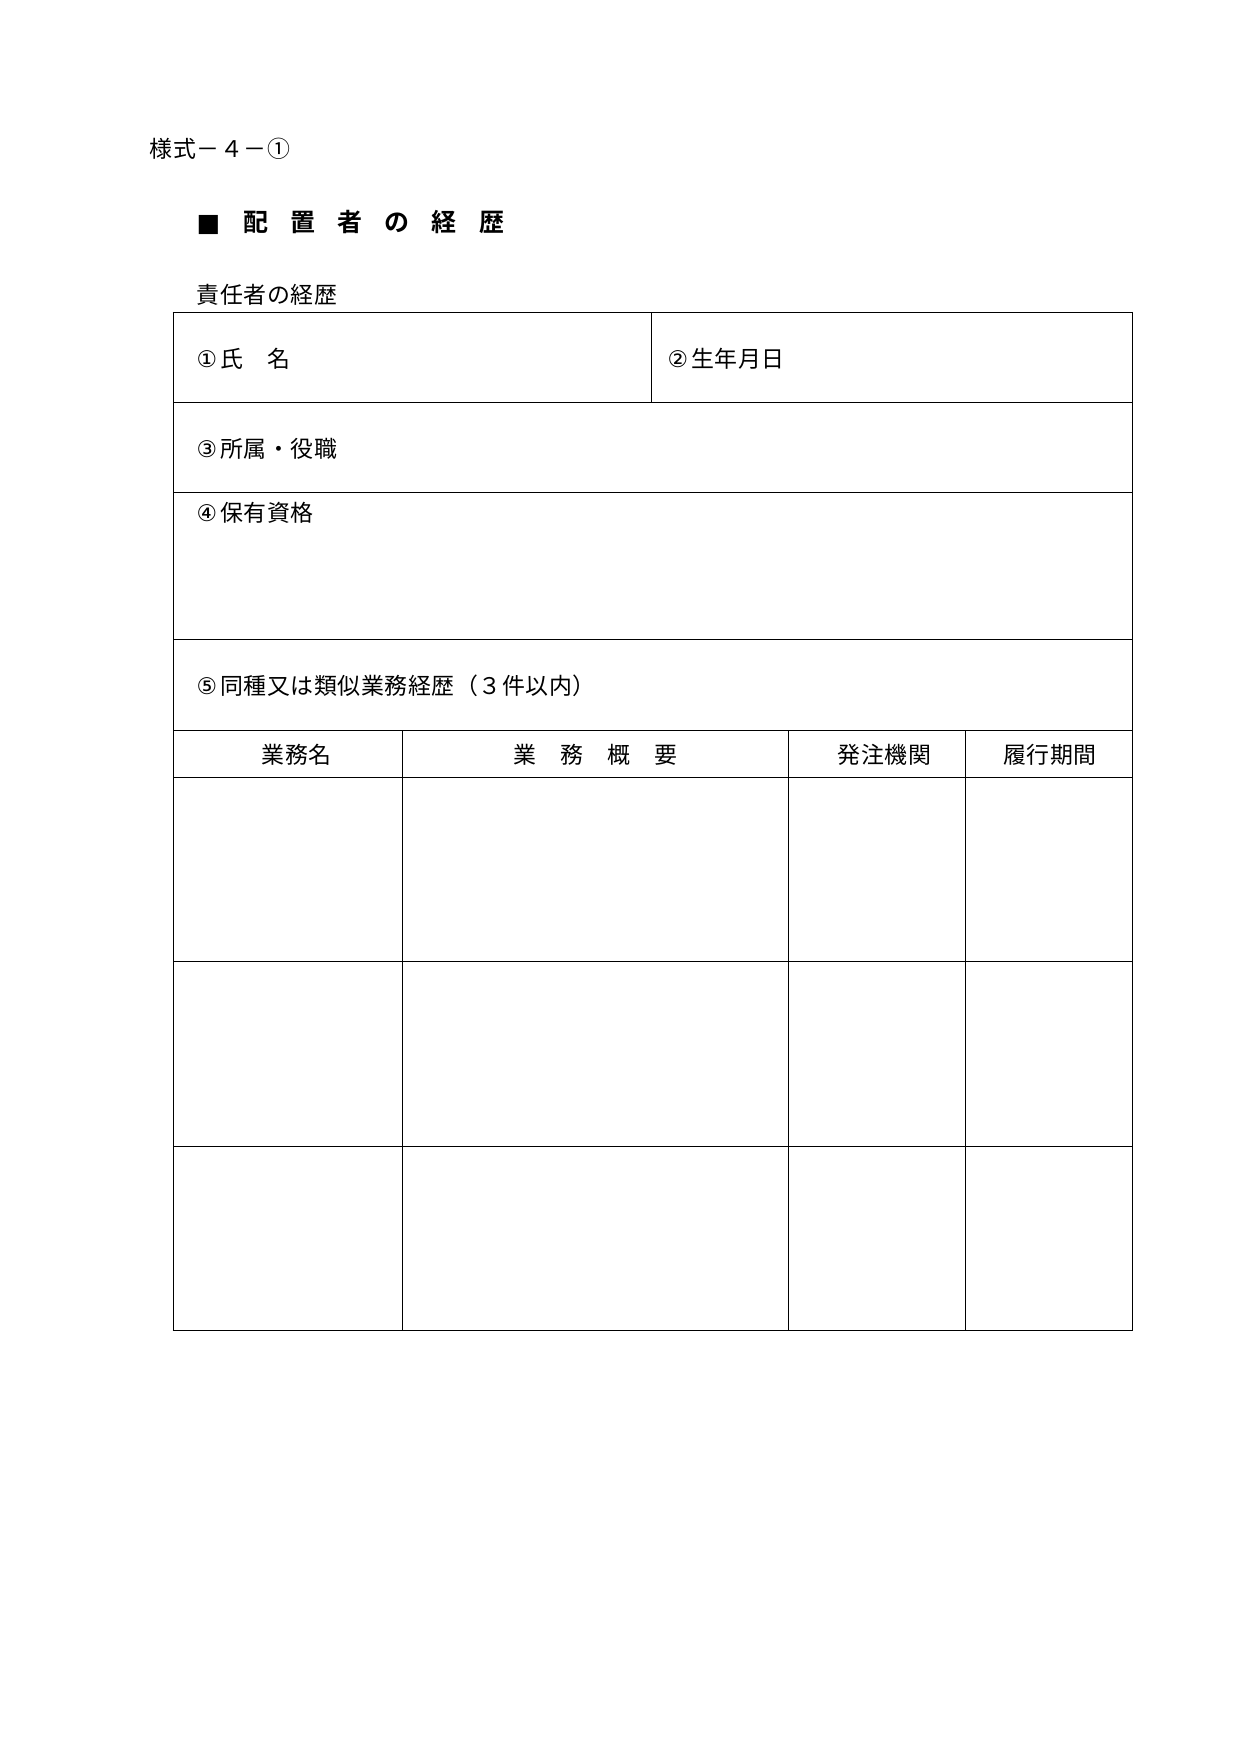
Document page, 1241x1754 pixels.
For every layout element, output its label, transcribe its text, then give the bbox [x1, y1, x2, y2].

table_cell [789, 962, 965, 1146]
table_cell 発注機関 [789, 731, 965, 777]
table_header ②生年月日 [652, 313, 1132, 402]
table_header ①氏 名 [174, 313, 651, 402]
table_cell [966, 1147, 1132, 1330]
table_cell 業 務 概 要 [403, 731, 788, 777]
table_cell [789, 778, 965, 961]
table_cell [403, 962, 788, 1146]
table_cell ④保有資格 [174, 493, 1132, 639]
table_cell 業務名 [174, 731, 402, 777]
table_cell ③所属・役職 [174, 403, 1132, 492]
table_cell [966, 962, 1132, 1146]
text 様式－４－① [149, 129, 1091, 166]
text 責任者の経歴 [149, 275, 1091, 312]
table_cell 履行期間 [966, 731, 1132, 777]
table_cell ⑤同種又は類似業務経歴（３件以内） [174, 640, 1132, 730]
table_cell [174, 962, 402, 1146]
text ■配置者の経歴 [149, 202, 1091, 239]
table_cell [789, 1147, 965, 1330]
table_cell [966, 778, 1132, 961]
table_cell [174, 1147, 402, 1330]
table_cell [403, 1147, 788, 1330]
table_cell [174, 778, 402, 961]
table_cell [403, 778, 788, 961]
